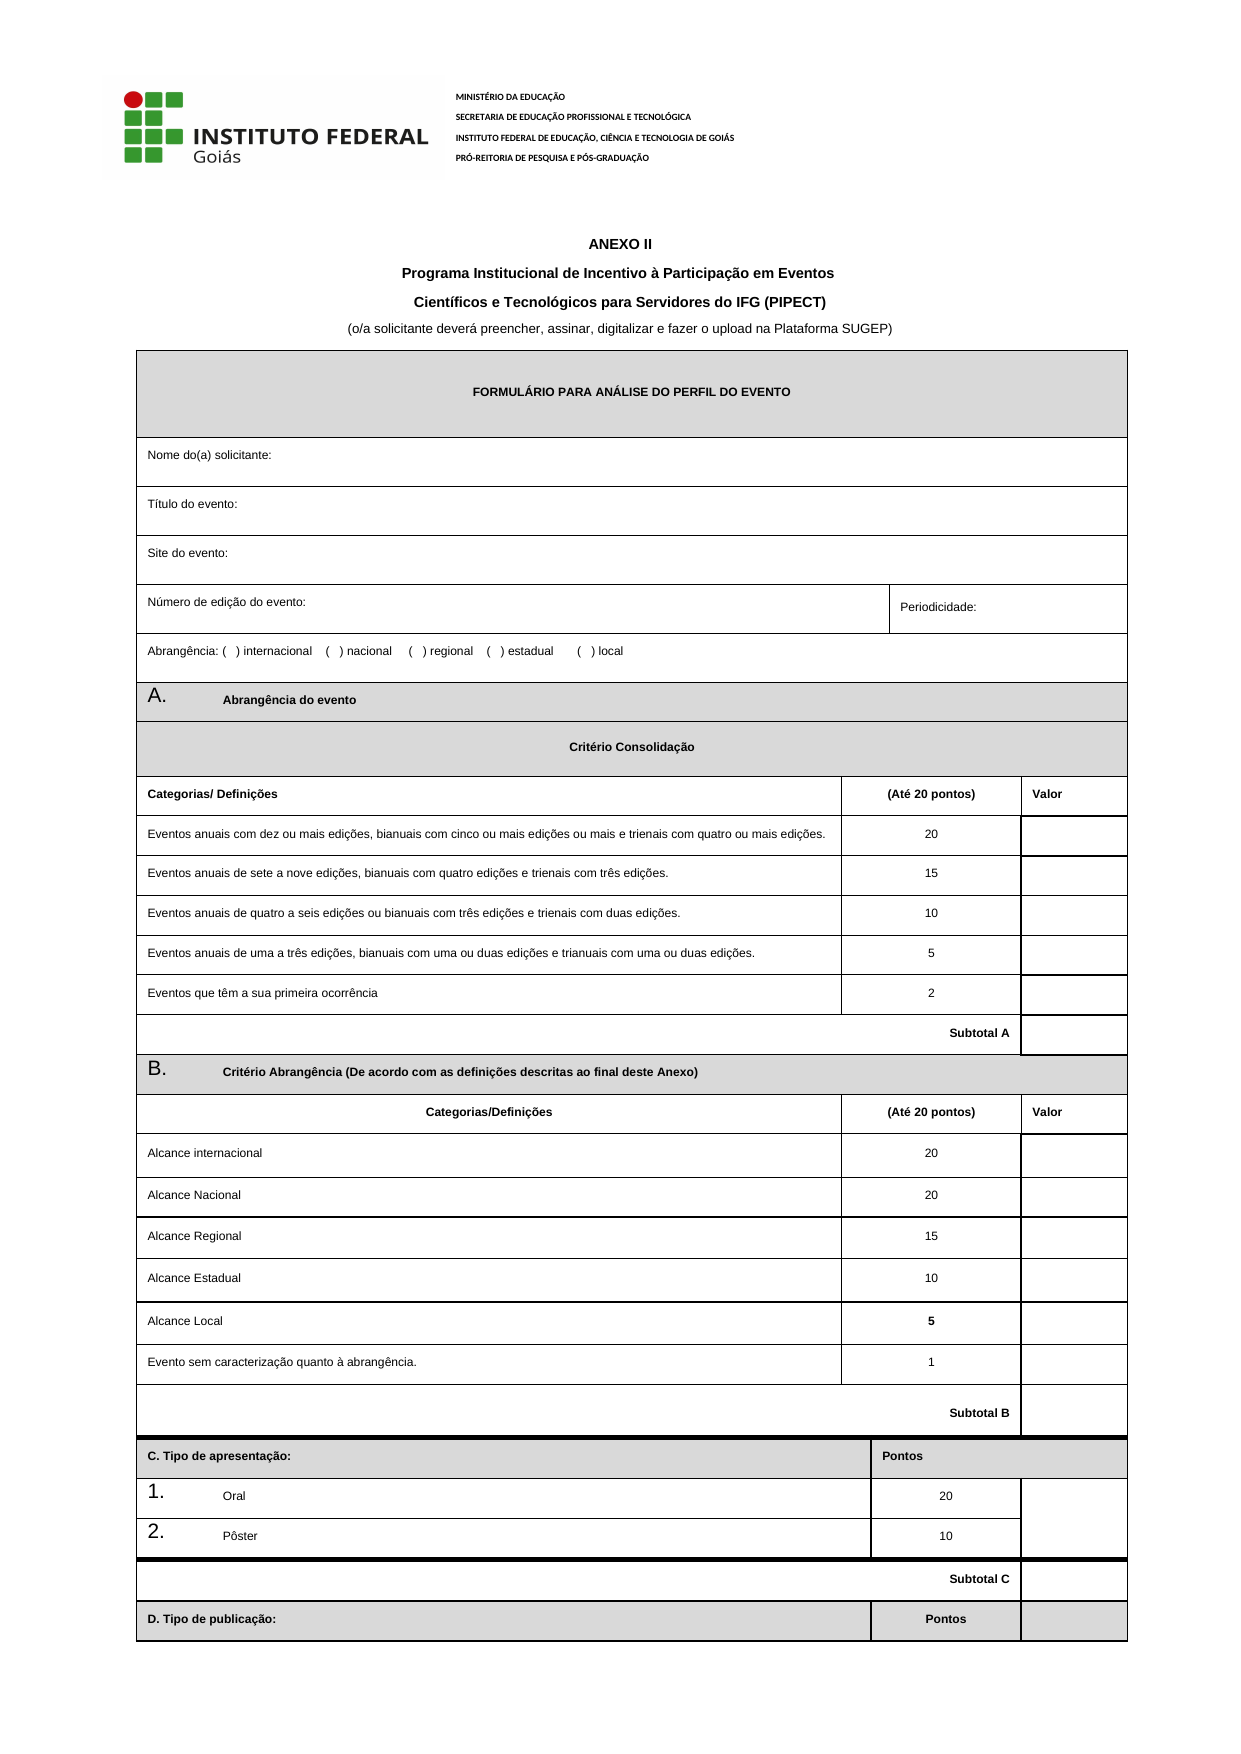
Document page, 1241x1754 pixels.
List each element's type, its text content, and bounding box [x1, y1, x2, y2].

table_cell 5 [842, 936, 1020, 974]
table_cell Abrangência do evento [137, 683, 1127, 721]
table_cell 10 [872, 1519, 1020, 1557]
table_cell [1022, 1016, 1127, 1054]
table_cell Alcance Regional [137, 1218, 841, 1257]
table_cell 10 [842, 896, 1020, 934]
text ANEXO II [136, 224, 1104, 253]
table_cell Eventos anuais de sete a nove edições, bianuais com quatro edições e trienais com três edições. [137, 856, 841, 895]
table_cell [1022, 1385, 1127, 1435]
table_cell Número de edição do evento: [137, 585, 889, 633]
table_cell [1022, 1303, 1127, 1344]
table_cell Alcance Local [137, 1303, 841, 1344]
table_cell Pontos [872, 1602, 1020, 1640]
table_cell (Até 20 pontos) [842, 1095, 1021, 1133]
table_cell 20 [872, 1479, 1020, 1517]
picture [101, 75, 446, 180]
table_cell [1022, 1135, 1127, 1176]
table_cell Oral [137, 1479, 870, 1517]
table_cell C. Tipo de apresentação: [137, 1440, 870, 1478]
table_cell 10 [842, 1259, 1020, 1301]
table_cell [1022, 1562, 1127, 1600]
table_cell Periodicidade: [890, 585, 1127, 633]
table_cell [1022, 817, 1127, 855]
table_cell Alcance Estadual [137, 1259, 841, 1301]
table_cell [1022, 1602, 1127, 1640]
table_cell 20 [842, 1134, 1020, 1176]
table_cell Valor [1022, 777, 1127, 815]
table_cell [1022, 857, 1127, 895]
table_cell Subtotal A [137, 1015, 1020, 1054]
table_cell 1 [842, 1345, 1020, 1383]
table_cell Alcance Nacional [137, 1178, 841, 1216]
table_cell Site do evento: [137, 536, 1127, 584]
table_cell [1022, 936, 1127, 974]
table_cell Eventos anuais de uma a três edições, bianuais com uma ou duas edições e trianuais com uma ou duas edições. [137, 936, 841, 974]
table_cell [1022, 1479, 1127, 1557]
table_cell Eventos anuais com dez ou mais edições, bianuais com cinco ou mais edições ou mais e trienais com quatro ou mais edições. [137, 816, 841, 855]
table_cell [1022, 1218, 1127, 1257]
table_cell Pontos [872, 1440, 1127, 1478]
table_cell Eventos anuais de quatro a seis edições ou bianuais com três edições e trienais com duas edições. [137, 896, 841, 934]
table_cell Subtotal B [137, 1385, 1020, 1435]
table_cell 15 [842, 856, 1020, 895]
table_cell D. Tipo de publicação: [137, 1602, 870, 1640]
table_cell Critério Consolidação [137, 722, 1127, 776]
table_cell (Até 20 pontos) [842, 777, 1021, 815]
table_cell 5 [842, 1303, 1020, 1344]
table_cell [1022, 976, 1127, 1014]
table_cell Categorias/Definições [137, 1095, 841, 1133]
table_cell [1022, 1345, 1127, 1383]
table_cell Título do evento: [137, 487, 1127, 535]
table_cell [1022, 1259, 1127, 1301]
table_cell Eventos que têm a sua primeira ocorrência [137, 975, 841, 1014]
table_cell Alcance internacional [137, 1134, 841, 1176]
table_cell Pôster [137, 1519, 870, 1557]
table_cell [1022, 1178, 1127, 1216]
table_cell Subtotal C [137, 1562, 1020, 1600]
table_cell Critério Abrangência (De acordo com as definições descritas ao final deste Anexo) [137, 1055, 1127, 1094]
table_header FORMULÁRIO PARA ANÁLISE DO PERFIL DO EVENTO [137, 351, 1127, 437]
table_cell Evento sem caracterização quanto à abrangência. [137, 1345, 841, 1383]
table_cell 20 [842, 1178, 1020, 1216]
table_cell Nome do(a) solicitante: [137, 438, 1127, 486]
table_cell Categorias/ Definições [137, 777, 841, 815]
table_cell 20 [842, 816, 1020, 855]
table_cell 15 [842, 1218, 1020, 1257]
text (o/a solicitante deverá preencher, assinar, digitalizar e fazer o upload na Plataforma SUGEP) [136, 311, 1104, 337]
table_cell 2 [842, 975, 1020, 1014]
table_cell [1022, 896, 1127, 934]
table_cell Abrangência: ( ) internacional ( ) nacional ( ) regional ( ) estadual ( ) local [137, 634, 1127, 682]
table_cell Valor [1022, 1095, 1127, 1133]
text Programa Institucional de Incentivo à Participação em Eventos Científicos e Tecnológicos para Servidores do IFG (PIPECT) [136, 253, 1104, 311]
